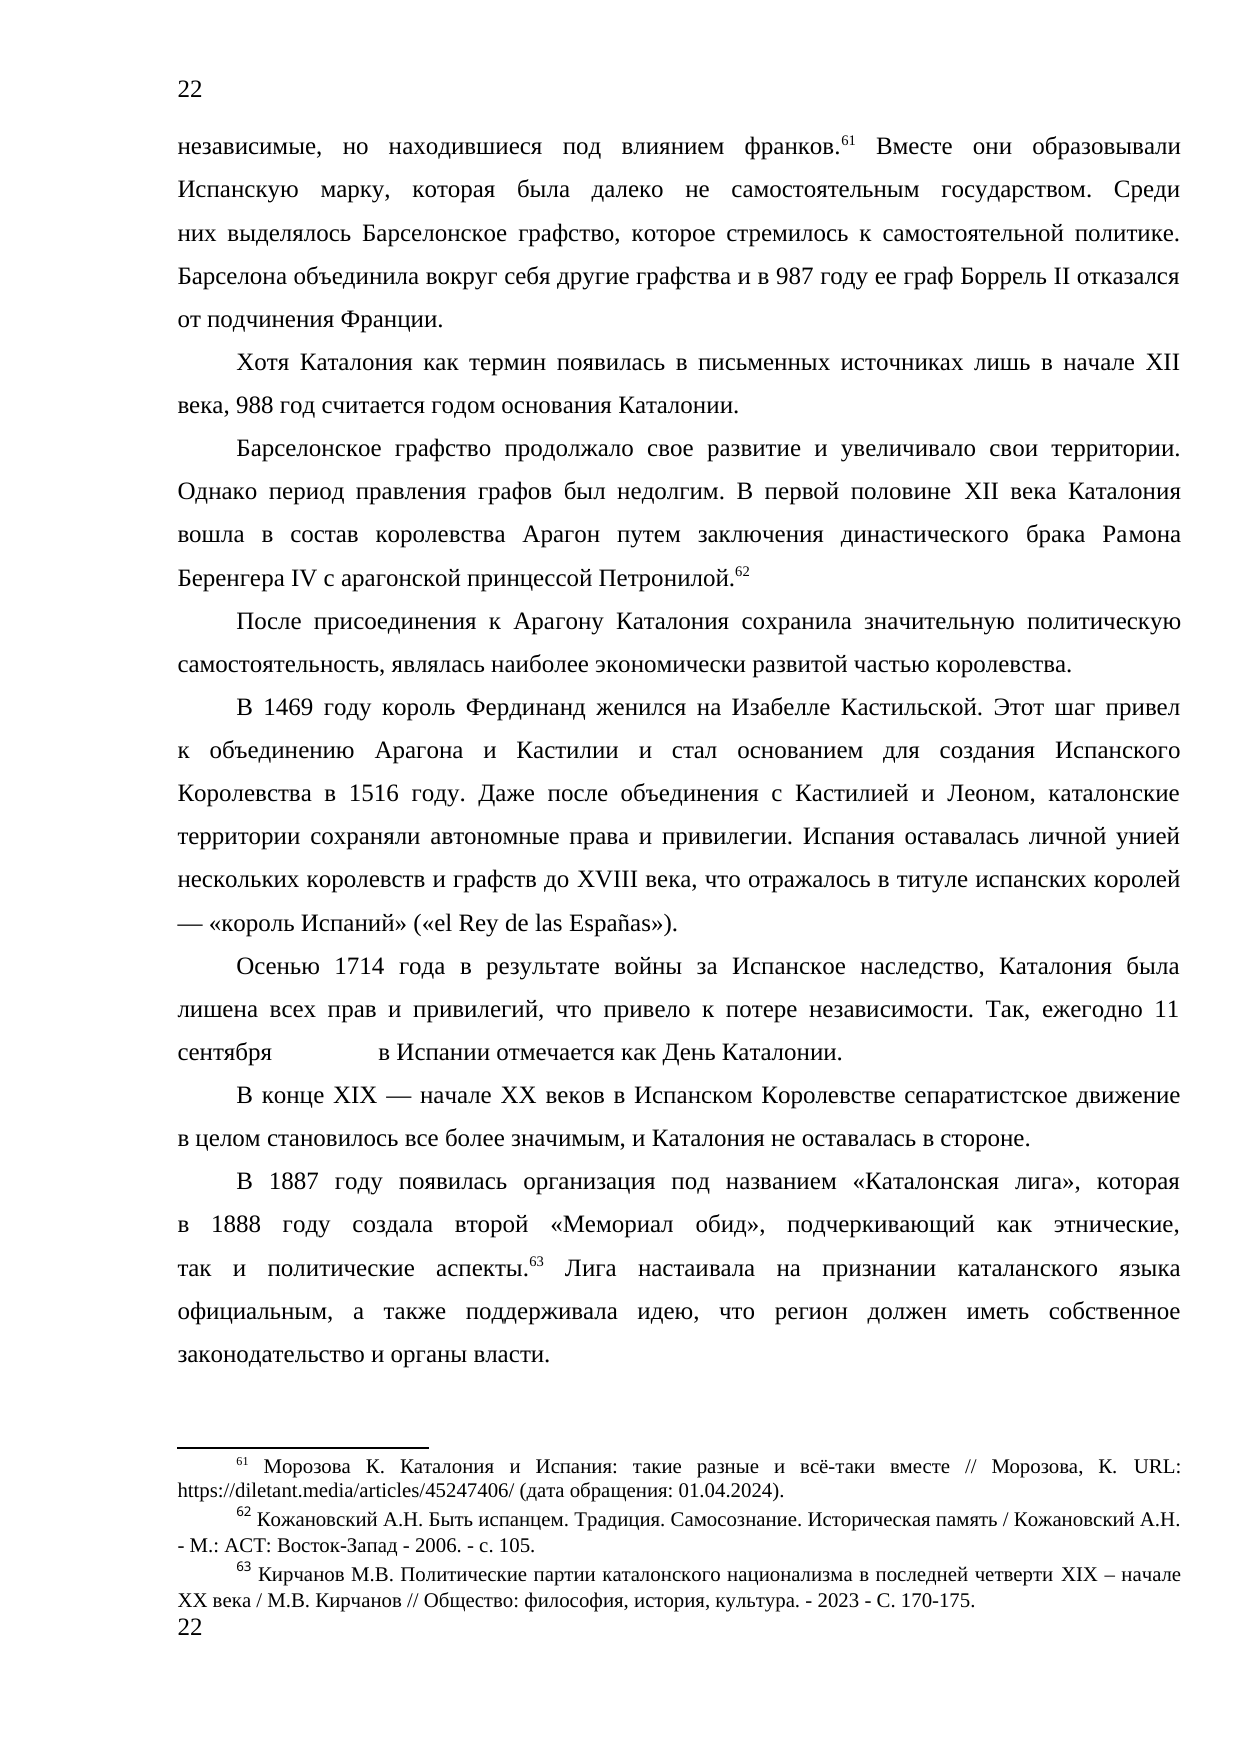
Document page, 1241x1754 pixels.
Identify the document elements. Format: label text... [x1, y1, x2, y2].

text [177, 131, 1181, 333]
text В конце XIX — начале XX веков в Испанском Королевстве сепаратистское движение в целом становилось все более значимым, и Каталония не оставалась в стороне. [177, 1080, 1181, 1152]
text Хотя Каталония как термин появилась в письменных источниках лишь в начале XII века, 988 год считается годом основания Каталонии. [177, 347, 1181, 419]
text В 1469 году король Фердинанд женился на Изабелле Кастильской. Этот шаг привел к объединению Арагона и Кастилии и стал основанием для создания Испанского Королевства в 1516 году. Даже после объединения с Кастилией и Леоном, каталонские территории сохраняли автономные права и привилегии. Испания оставалась личной унией нескольких королевств и графств до XVIII века, что отражалось в титуле испанских королей — «король Испаний» («el Rey de las Españas»). [177, 692, 1181, 936]
text В 1887 году появилась организация под названием «Каталонская лига», которая в 1888 году создала второй «Мемориал обид», подчеркивающий как этнические, так и политические аспекты. Лига настаивала на признании каталанского языка официальным, а также поддерживала идею, что регион должен иметь собственное законодательство и органы власти. [177, 1166, 1181, 1368]
text После присоединения к Арагону Каталония сохранила значительную политическую самостоятельность, являлась наиболее экономически развитой частью королевства. [177, 606, 1181, 678]
text Осенью 1714 года в результате войны за Испанское наследство, Каталония была лишена всех прав и привилегий, что привело к потере независимости. Так, ежегодно 11 сентября в Испании отмечается как День Каталонии. [177, 951, 1181, 1066]
text Барселонское графство продолжало свое развитие и увеличивало свои территории. Однако период правления графов был недолгим. В первой половине XII века Каталония вошла в состав королевства Арагон путем заключения династического брака Рамона Беренгера IV с арагонской принцессой Петронилой. [177, 433, 1181, 591]
